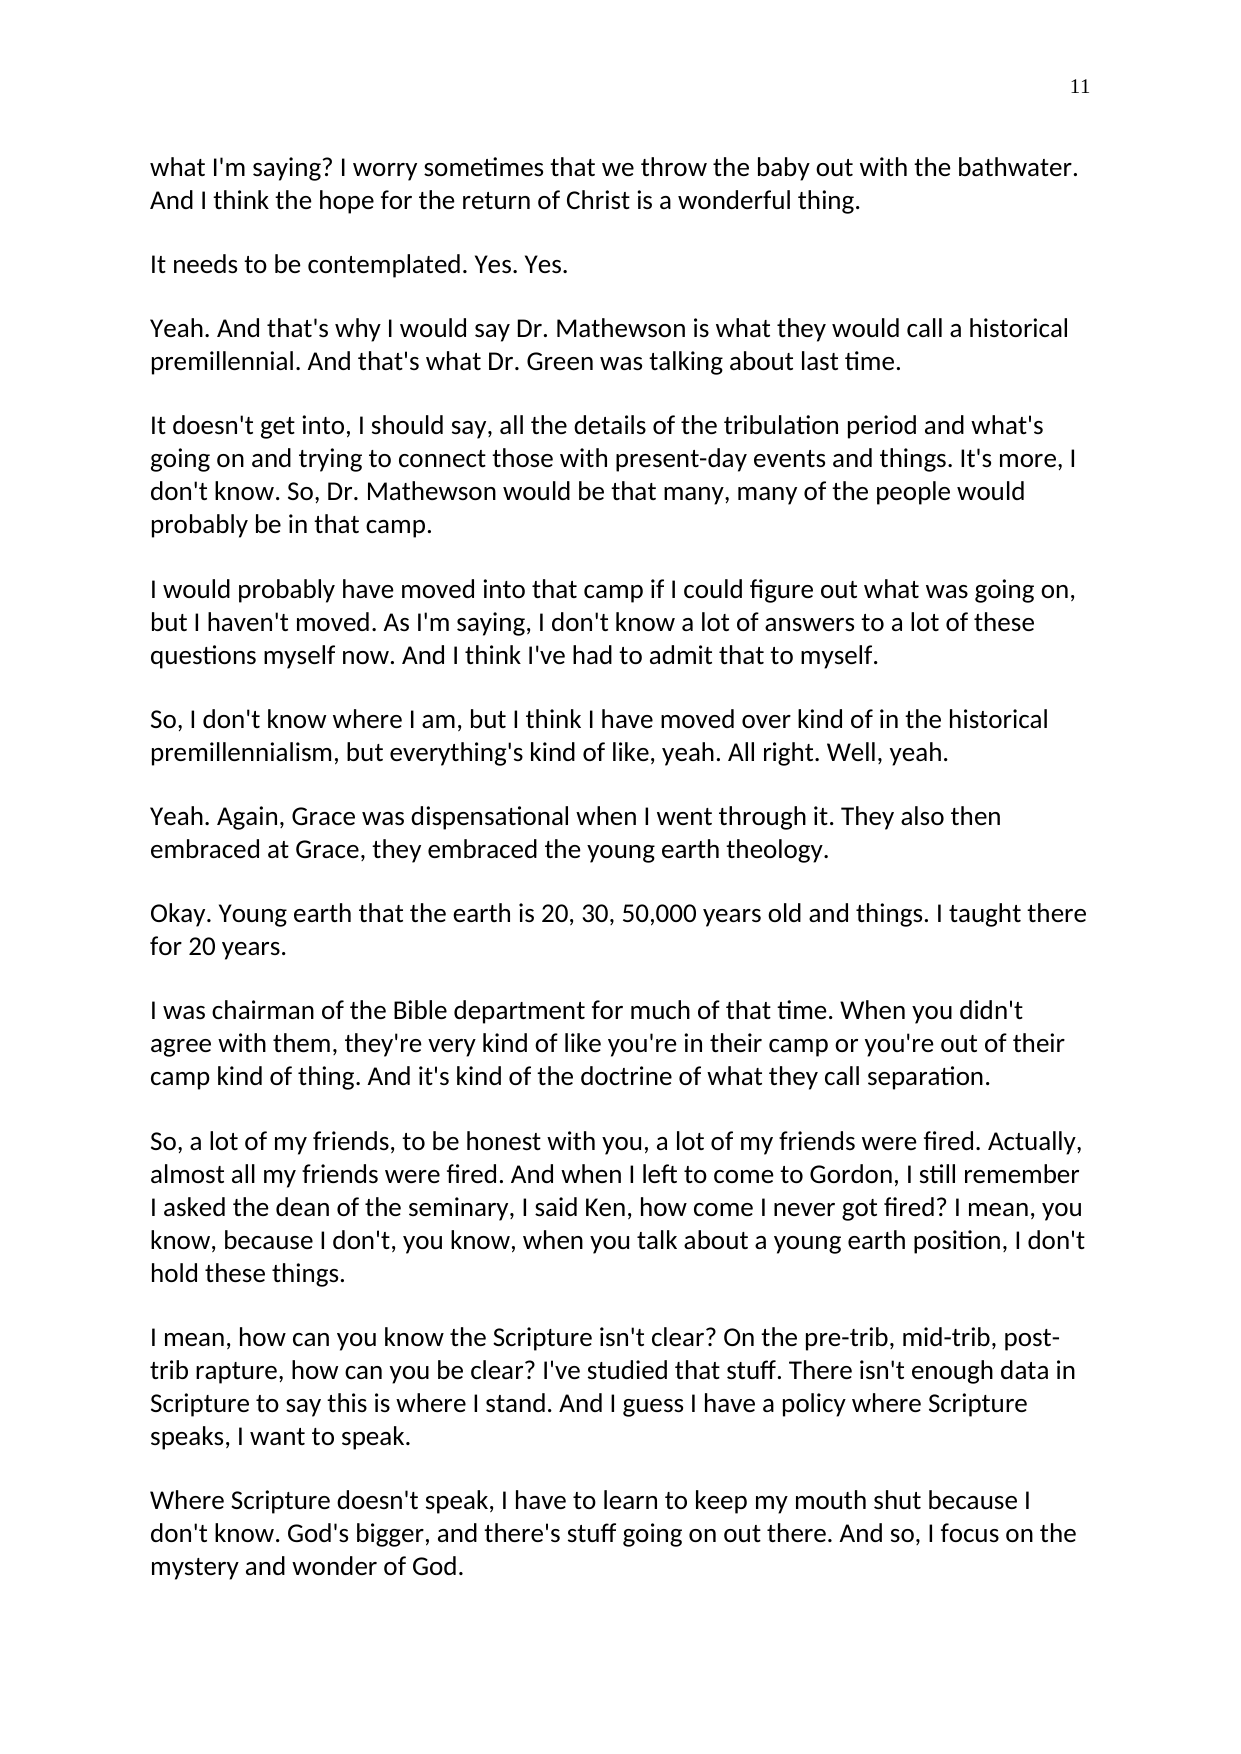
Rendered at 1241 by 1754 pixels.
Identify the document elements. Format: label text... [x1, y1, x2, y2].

text Where Scripture doesn't speak, I have to learn to keep my mouth shut because I don't know. God's bigger, and there's stuff going on out there. And so, I focus on the mystery and wonder of God. [150, 1483, 1090, 1582]
text Yeah. Again, Grace was dispensational when I went through it. They also then embraced at Grace, they embraced the young earth theology. [150, 799, 1090, 865]
text So, a lot of my friends, to be honest with you, a lot of my friends were fired. Actually, almost all my friends were fired. And when I left to come to Gordon, I still remember I asked the dean of the seminary, I said Ken, how come I never got fired? I mean, you know, because I don't, you know, when you talk about a young earth position, I don't hold these things. [150, 1124, 1090, 1289]
text I mean, how can you know the Scripture isn't clear? On the pre-trib, mid-trib, post-trib rapture, how can you be clear? I've studied that stuff. There isn't enough data in Scripture to say this is where I stand. And I guess I have a policy where Scripture speaks, I want to speak. [150, 1320, 1090, 1452]
text It doesn't get into, I should say, all the details of the tribulation period and what's going on and trying to connect those with present-day events and things. It's more, I don't know. So, Dr. Mathewson would be that many, many of the people would probably be in that camp. [150, 408, 1090, 541]
text I would probably have moved into that camp if I could figure out what was going on, but I haven't moved. As I'm saying, I don't know a lot of answers to a lot of these questions myself now. And I think I've had to admit that to myself. [150, 572, 1090, 671]
text Yeah. And that's why I would say Dr. Mathewson is what they would call a historical premillennial. And that's what Dr. Green was talking about last time. [150, 311, 1090, 377]
text So, I don't know where I am, but I think I have moved over kind of in the historical premillennialism, but everything's kind of like, yeah. All right. Well, yeah. [150, 702, 1090, 768]
text Okay. Young earth that the earth is 20, 30, 50,000 years old and things. I taught there for 20 years. [150, 896, 1090, 962]
text I was chairman of the Bible department for much of that time. When you didn't agree with them, they're very kind of like you're in their camp or you're out of their camp kind of thing. And it's kind of the doctrine of what they call separation. [150, 993, 1090, 1093]
text It needs to be contemplated. Yes. Yes. [150, 247, 1090, 280]
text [150, 150, 1090, 216]
